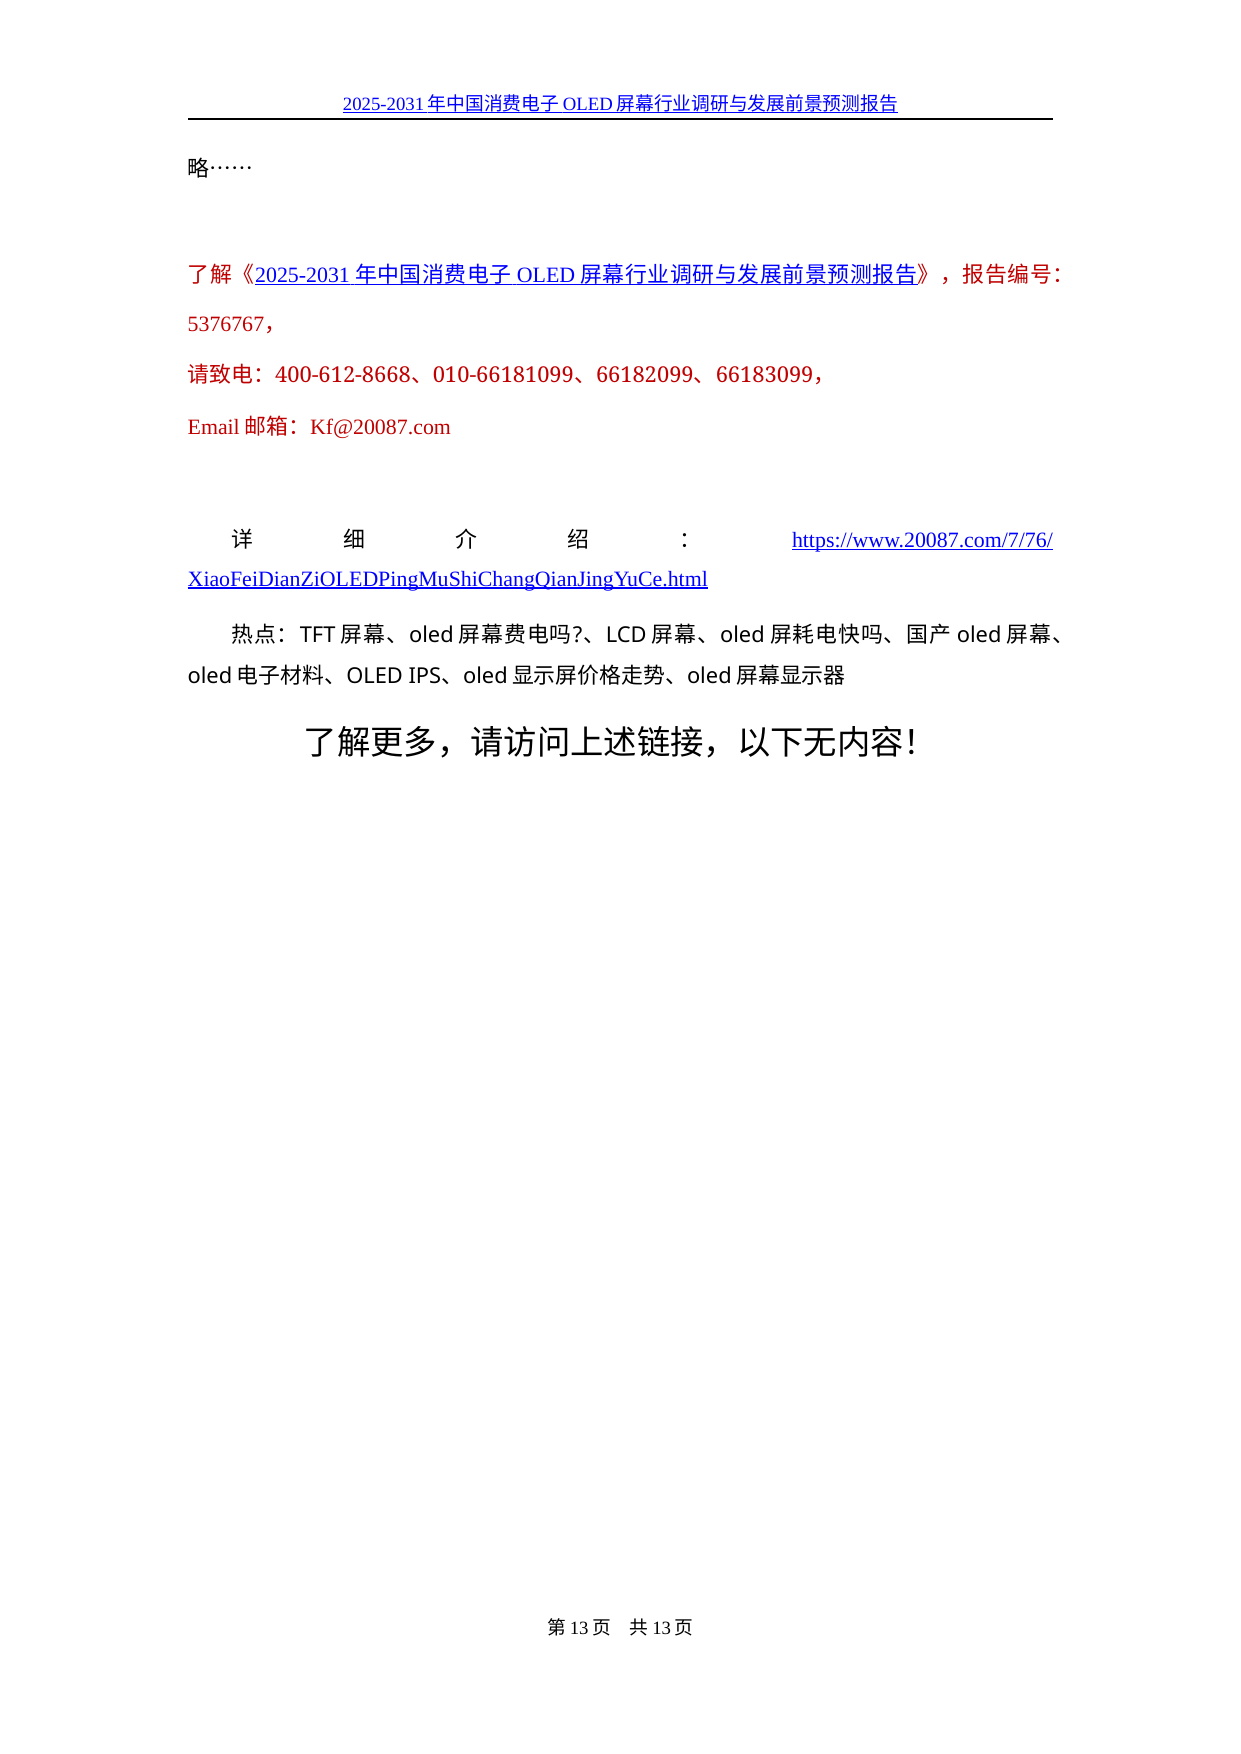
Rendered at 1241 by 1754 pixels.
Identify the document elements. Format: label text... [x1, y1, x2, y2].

text Email邮箱：Kf@20087.com [187, 408, 1053, 441]
text 热点：TFT屏幕、oled屏幕费电吗?、LCD屏幕、oled屏耗电快吗、国产oled屏幕、oled电子材料、OLED IPS、oled显示屏价格走势、oled屏幕显示器 [187, 617, 1053, 690]
text 了解《2025-2031年中国消费电子OLED屏幕行业调研与发展前景预测报告》，报告编号：5376767， [187, 257, 1053, 338]
text 请致电：400-612-8668、010-66181099、66182099、66183099， [187, 357, 1053, 389]
text 详细介绍：https://www.20087.com/7/76/XiaoFeiDianZiOLEDPingMuShiChangQianJingYuCe.html [187, 521, 1053, 594]
title 了解更多，请访问上述链接，以下无内容！ [187, 708, 1053, 773]
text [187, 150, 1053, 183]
